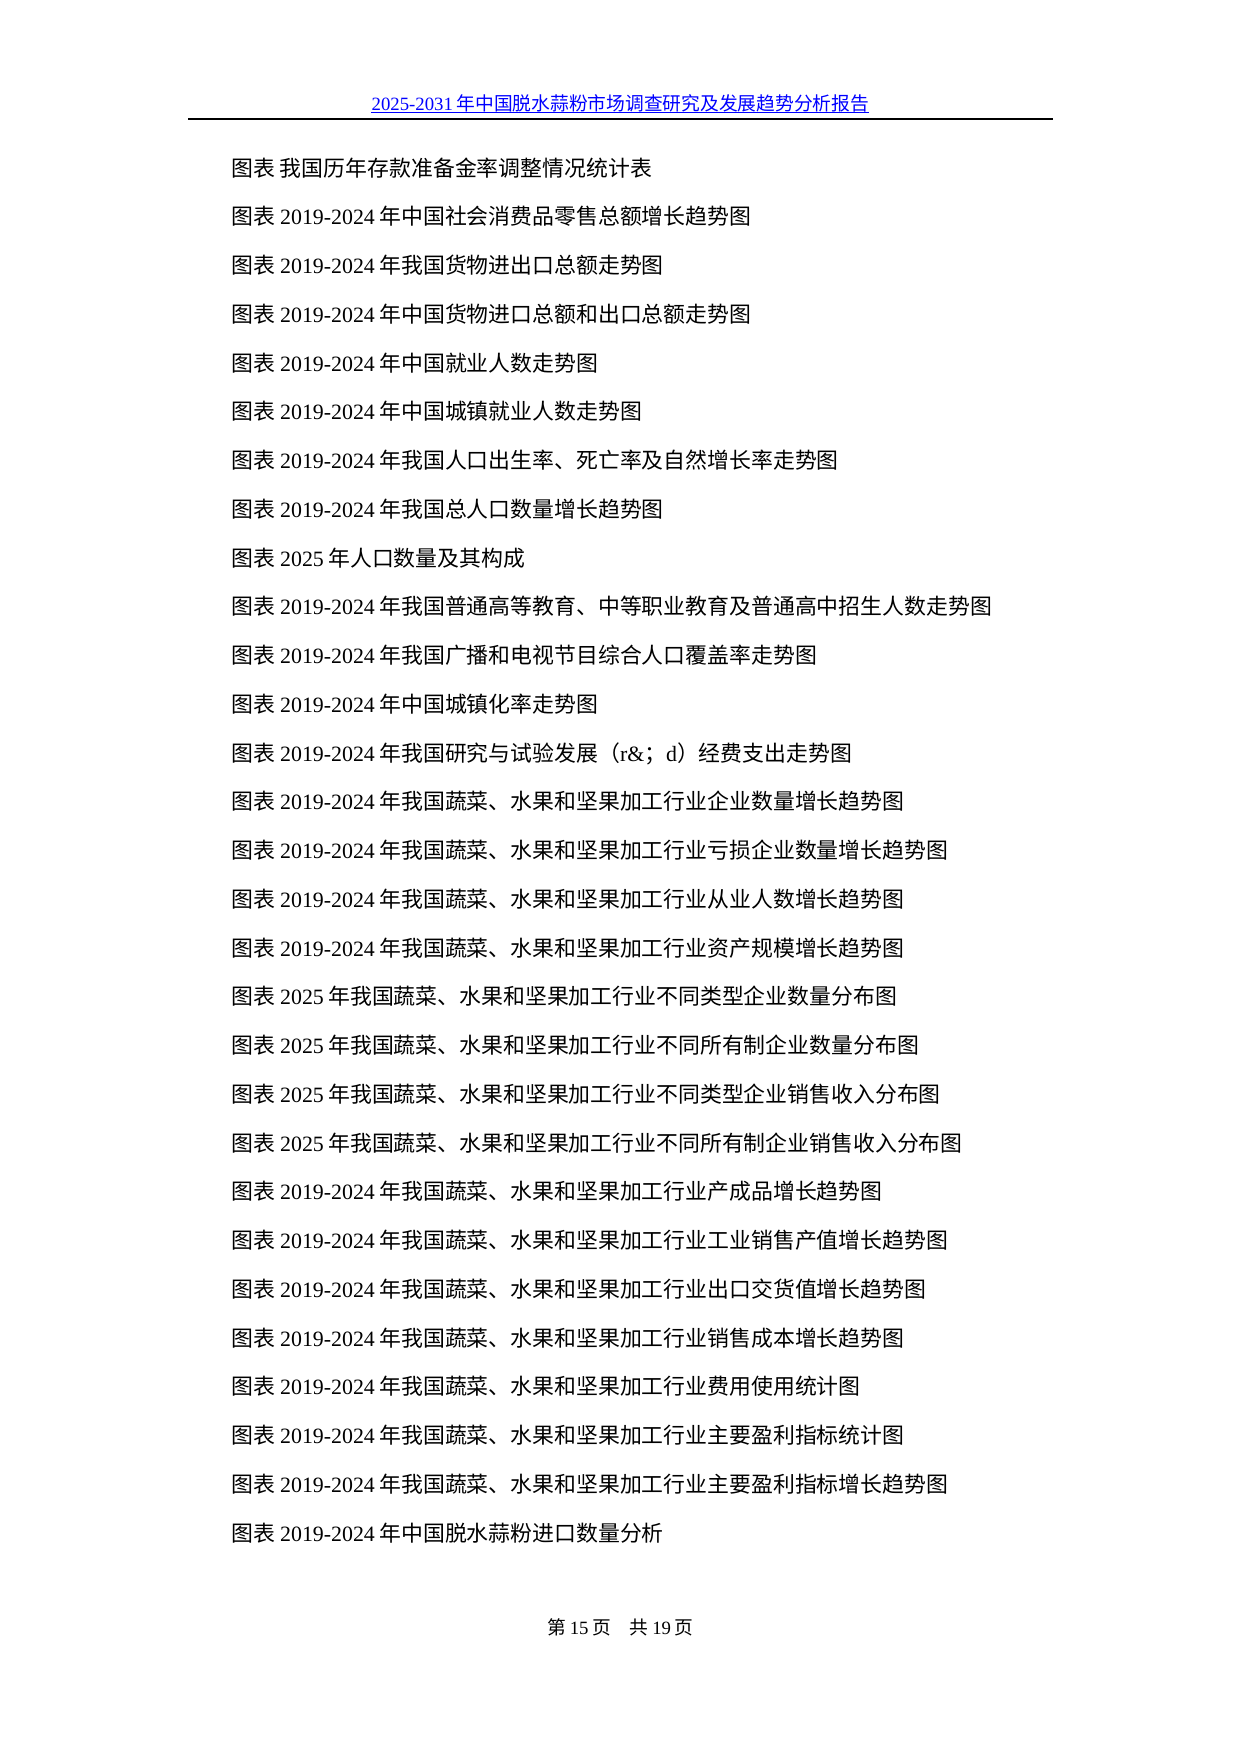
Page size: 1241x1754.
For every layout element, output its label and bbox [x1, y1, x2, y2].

text [187, 150, 1053, 1548]
